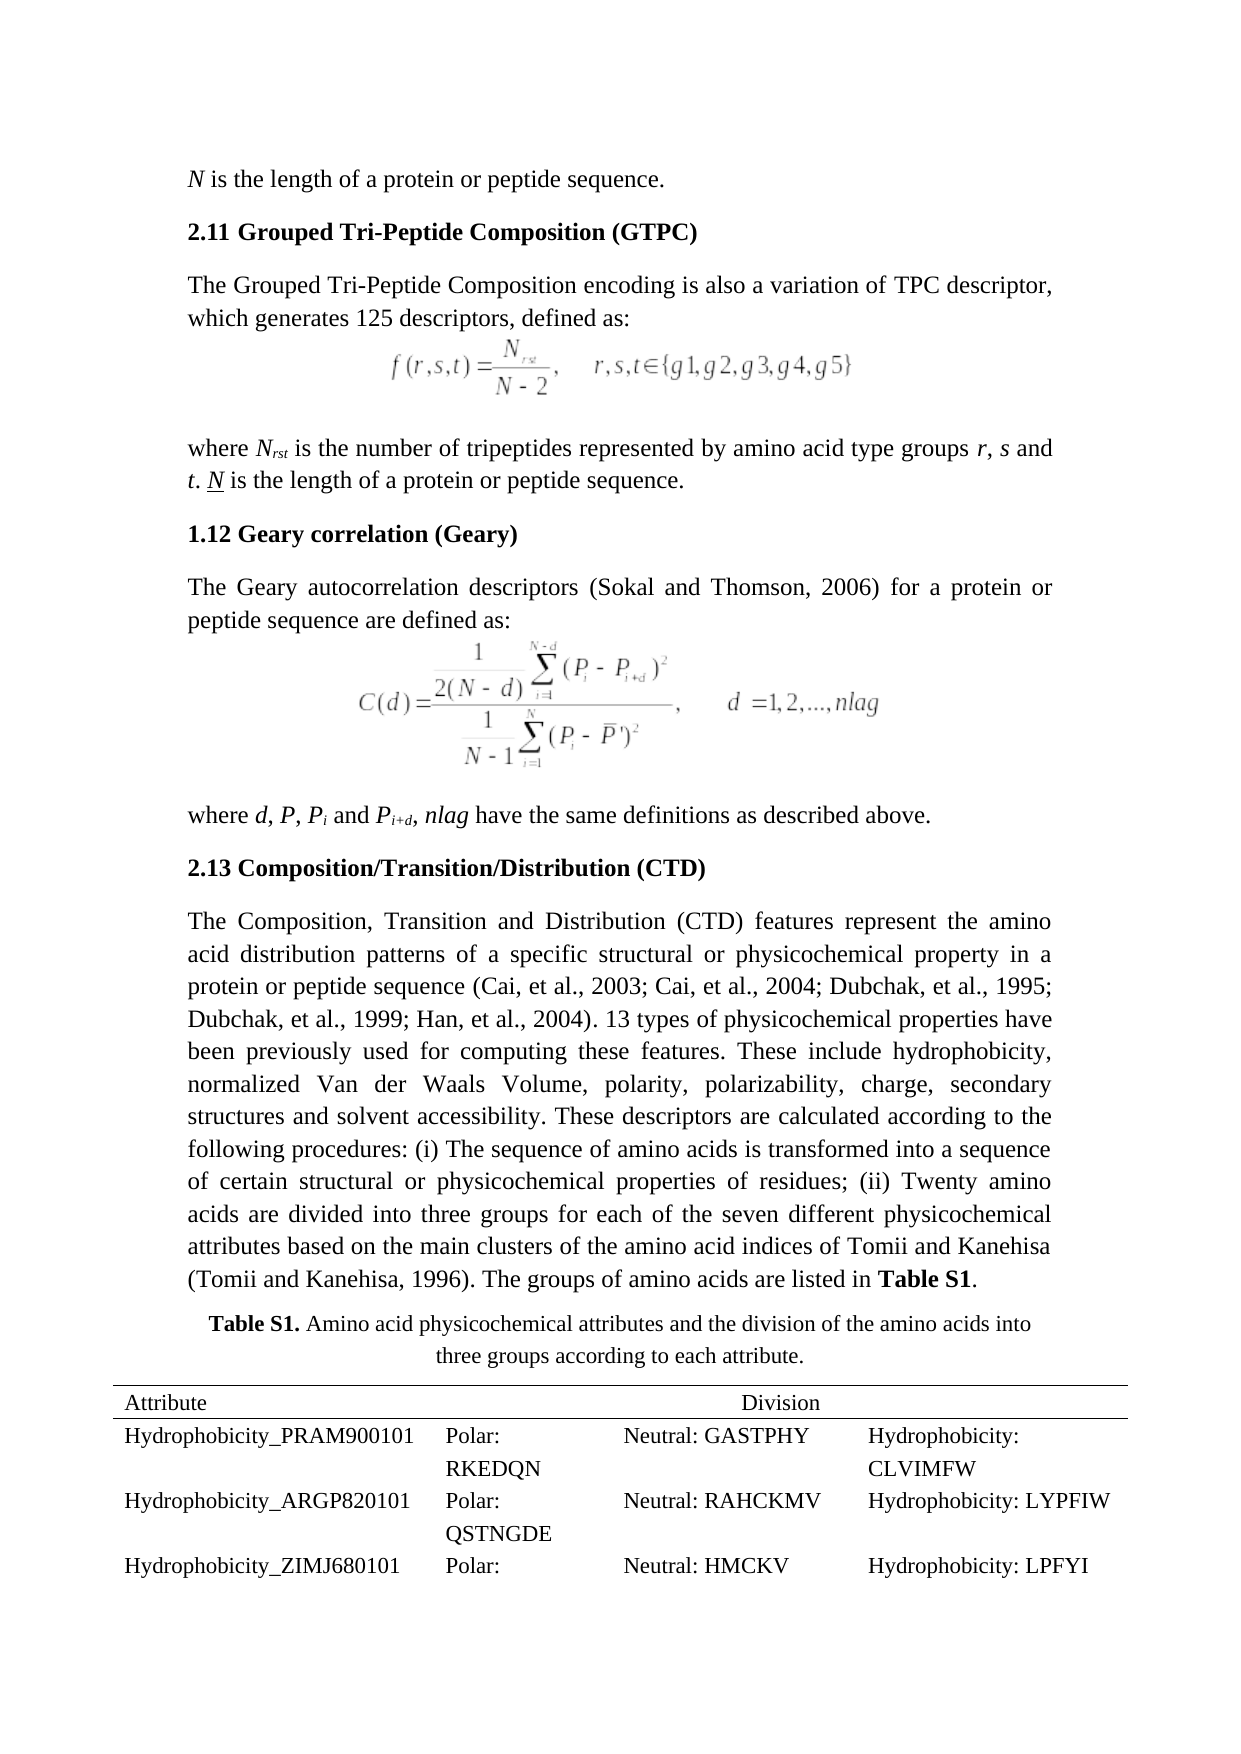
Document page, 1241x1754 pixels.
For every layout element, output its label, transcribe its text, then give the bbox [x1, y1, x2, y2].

text Table S1. Amino acid physicochemical attributes and the division of the amino acids into three groups according to each attribute. [187, 1307, 1053, 1372]
table_cell Neutral: HMCKV [612, 1549, 857, 1582]
table_cell Hydrophobicity_PRAM900101 [113, 1419, 434, 1484]
table_cell Hydrophobicity: CLVIMFW [857, 1419, 1127, 1484]
table_cell Hydrophobicity_ARGP820101 [113, 1484, 434, 1549]
table_header Attribute [113, 1386, 434, 1418]
table_cell Polar: RKEDQN [434, 1419, 612, 1484]
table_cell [857, 1549, 1127, 1582]
table_cell Hydrophobicity: LYPFIW [857, 1484, 1127, 1549]
text where Nrst is the number of tripeptides represented by amino acid type groups r, s and t. N is the length of a protein or peptide sequence. [187, 431, 1053, 496]
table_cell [113, 1549, 434, 1582]
table_cell Polar: QNGSWTDERA [434, 1549, 612, 1582]
table_cell Polar: QSTNGDE [434, 1484, 612, 1549]
table_header Division [434, 1386, 1127, 1418]
subtitle 1.12 Geary correlation (Geary) [187, 517, 1053, 549]
text The Composition, Transition and Distribution (CTD) features represent the amino acid distribution patterns of a specific structural or physicochemical property in a protein or peptide sequence (Cai, et al., 2003; Cai, et al., 2004; Dubchak, et al., 1995; Dubchak, et al., 1999; Han, et al., 2004). 13 types of physicochemical properties have been previously used for computing these features. These include hydrophobicity, normalized Van der Waals Volume, polarity, polarizability, charge, secondary structures and solvent accessibility. These descriptors are calculated according to the following procedures: (i) The sequence of amino acids is transformed into a sequence of certain structural or physicochemical properties of residues; (ii) Twenty amino acids are divided into three groups for each of the seven different physicochemical attributes based on the main clusters of the amino acid indices of Tomii and Kanehisa (Tomii and Kanehisa, 1996). The groups of amino acids are listed in Table S1. [187, 904, 1053, 1294]
text The Geary autocorrelation descriptors (Sokal and Thomson, 2006) for a protein or peptide sequence are defined as: [187, 570, 1053, 635]
subtitle 2.13 Composition/Transition/Distribution (CTD) [187, 851, 1053, 884]
text where d, P, Pi and Pi+d, nlag have the same definitions as described above. [187, 798, 1053, 830]
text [187, 162, 1053, 194]
subtitle 2.11 Grouped Tri-Peptide Composition (GTPC) [187, 215, 1053, 248]
table_cell Neutral: RAHCKMV [612, 1484, 857, 1549]
table_cell Neutral: GASTPHY [612, 1419, 857, 1484]
text The Grouped Tri-Peptide Composition encoding is also a variation of TPC descriptor, which generates 125 descriptors, defined as: [187, 269, 1053, 334]
